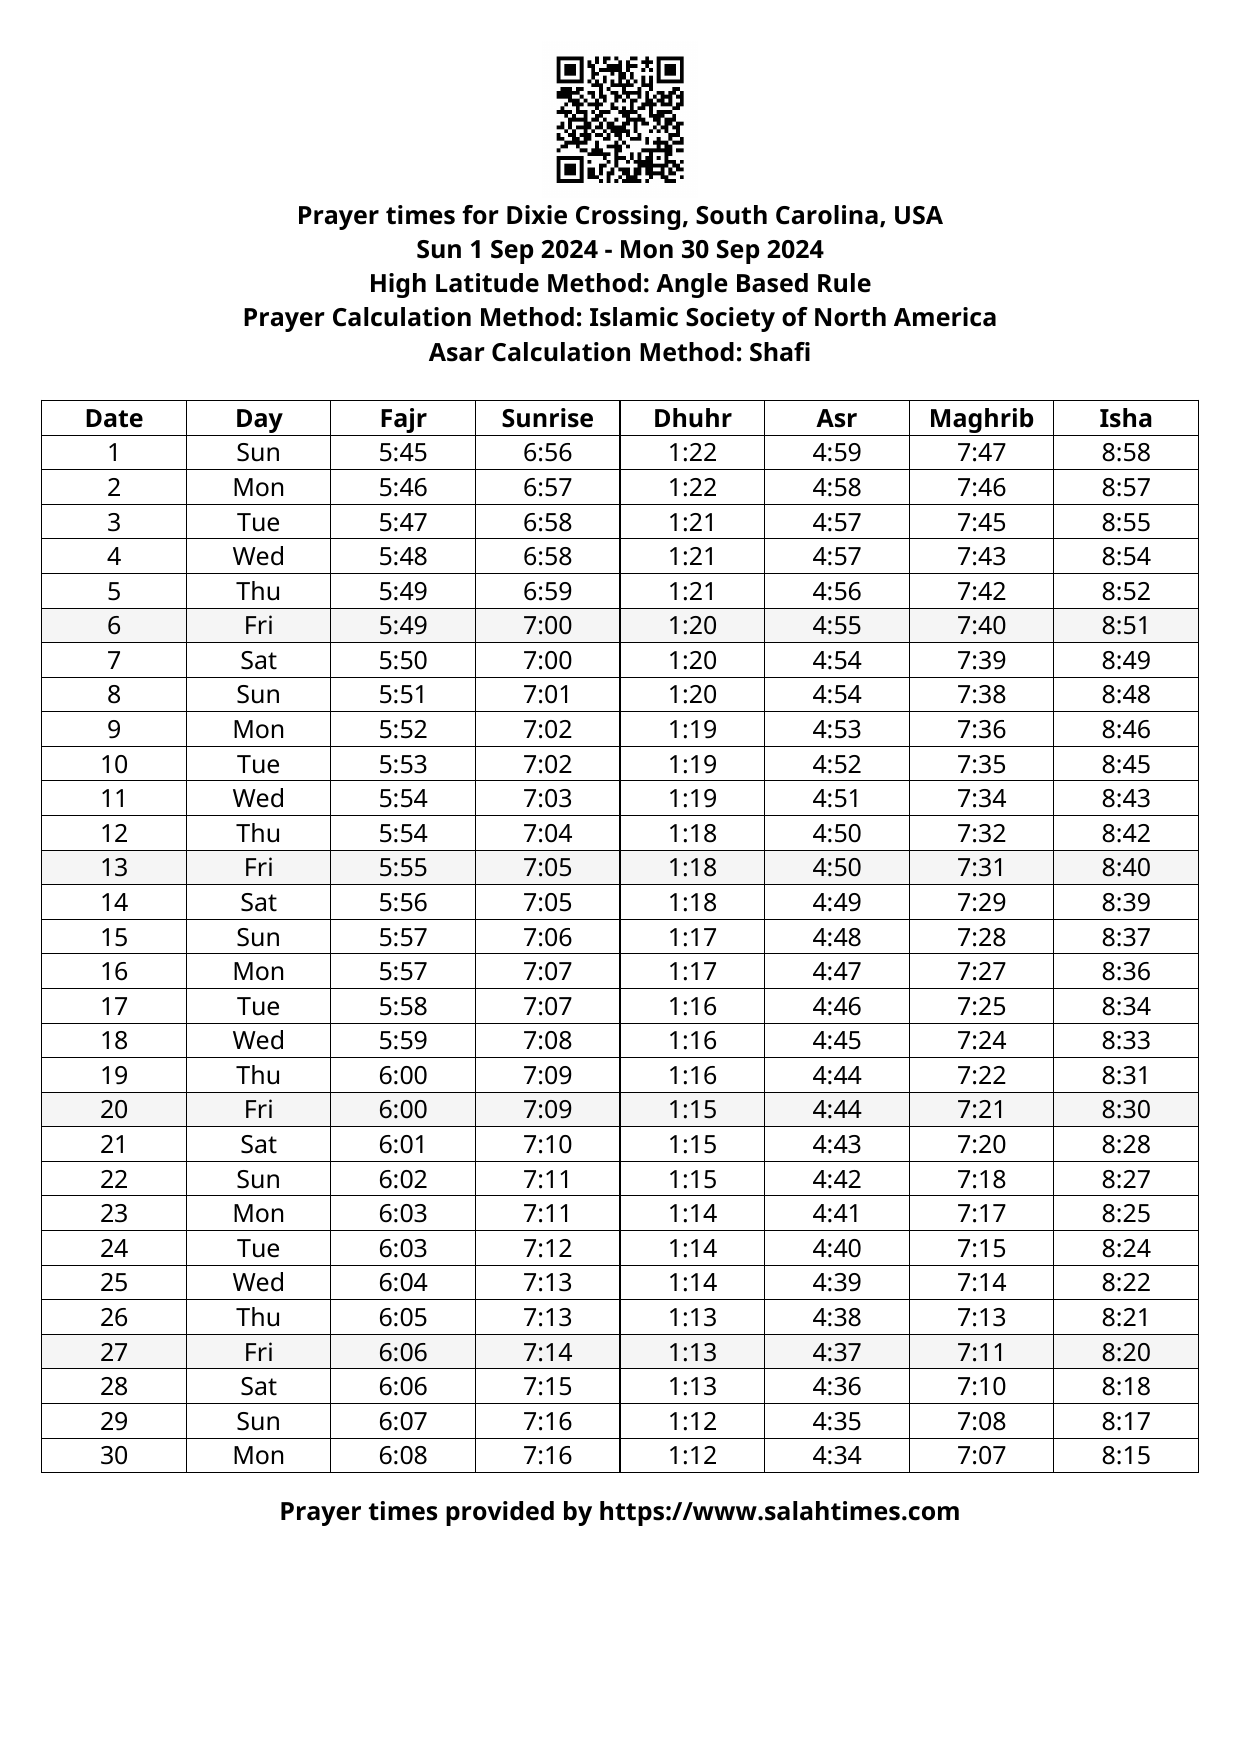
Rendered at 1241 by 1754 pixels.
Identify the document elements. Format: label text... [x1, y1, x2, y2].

table_cell Fri [187, 1093, 330, 1126]
table_cell 1:13 [621, 1335, 764, 1368]
table_cell Sun [187, 436, 330, 469]
table_cell 5:54 [331, 816, 475, 849]
table_cell 7:39 [910, 643, 1053, 677]
table_cell 8:22 [1054, 1266, 1198, 1299]
table_cell 8:18 [1054, 1369, 1198, 1403]
table_cell 8:17 [1054, 1404, 1198, 1437]
table_cell Sat [187, 1369, 330, 1403]
table_cell Mon [187, 954, 330, 988]
table_cell 8:40 [1054, 851, 1198, 884]
table_cell 5:55 [331, 851, 475, 884]
table_cell 5:46 [331, 470, 475, 504]
table_cell 7:17 [910, 1196, 1053, 1230]
table_cell 1:12 [621, 1439, 764, 1472]
table_cell 7:13 [476, 1300, 619, 1334]
table_cell 7:07 [476, 989, 619, 1022]
table_cell 5:59 [331, 1024, 475, 1057]
table_cell 4:55 [765, 609, 909, 642]
table_cell 8:15 [1054, 1439, 1198, 1472]
table_header Date [42, 401, 186, 434]
table_cell 7:46 [910, 470, 1053, 504]
table_cell 8:28 [1054, 1127, 1198, 1161]
table_cell 1:13 [621, 1300, 764, 1334]
table_cell Wed [187, 539, 330, 573]
table_cell 8:45 [1054, 747, 1198, 780]
table_cell 8:30 [1054, 1093, 1198, 1126]
table_cell 4:50 [765, 851, 909, 884]
table_cell Wed [187, 1024, 330, 1057]
table_cell Tue [187, 747, 330, 780]
table_cell 7:03 [476, 781, 619, 815]
table_cell 7:38 [910, 678, 1053, 711]
table_cell 8:33 [1054, 1024, 1198, 1057]
table_cell 20 [42, 1093, 186, 1126]
table_cell 1:16 [621, 1058, 764, 1092]
table_cell 8:36 [1054, 954, 1198, 988]
table_cell 4:37 [765, 1335, 909, 1368]
table_cell 6:06 [331, 1369, 475, 1403]
table_cell Wed [187, 1266, 330, 1299]
table_cell 8:57 [1054, 470, 1198, 504]
table_cell 7:08 [476, 1024, 619, 1057]
table_cell 1:15 [621, 1162, 764, 1195]
text Prayer times provided by https://www.salahtimes.com [42, 1494, 1198, 1528]
table_cell 8:54 [1054, 539, 1198, 573]
table_cell 7:01 [476, 678, 619, 711]
table_cell 8:51 [1054, 609, 1198, 642]
table_cell 9 [42, 712, 186, 746]
table_cell 6:58 [476, 539, 619, 573]
table_header Sunrise [476, 401, 619, 434]
table_cell 7:27 [910, 954, 1053, 988]
table_cell 8 [42, 678, 186, 711]
table_cell 4:36 [765, 1369, 909, 1403]
table_cell 7:10 [910, 1369, 1053, 1403]
table_cell Thu [187, 574, 330, 607]
table_cell 1:20 [621, 678, 764, 711]
table_cell 5:49 [331, 574, 475, 607]
table_cell Sun [187, 1162, 330, 1195]
table_cell 1:22 [621, 470, 764, 504]
table_cell 8:43 [1054, 781, 1198, 815]
table_cell 7:29 [910, 885, 1053, 919]
table_cell 1:15 [621, 1127, 764, 1161]
table_cell 7:12 [476, 1231, 619, 1264]
table_cell 6:00 [331, 1093, 475, 1126]
table_cell 4:35 [765, 1404, 909, 1437]
table_cell 1:16 [621, 1024, 764, 1057]
table_cell 7:11 [476, 1196, 619, 1230]
table_cell 19 [42, 1058, 186, 1092]
table_cell 1:16 [621, 989, 764, 1022]
table_cell 4:42 [765, 1162, 909, 1195]
table_cell 4:54 [765, 678, 909, 711]
table_cell 7:02 [476, 747, 619, 780]
table_cell 14 [42, 885, 186, 919]
table_cell 8:46 [1054, 712, 1198, 746]
table_cell 8:39 [1054, 885, 1198, 919]
table_cell 4:59 [765, 436, 909, 469]
table_cell 7:06 [476, 920, 619, 953]
table_cell 6:02 [331, 1162, 475, 1195]
table_cell 7:16 [476, 1404, 619, 1437]
table_cell Sun [187, 678, 330, 711]
table_cell 7:14 [910, 1266, 1053, 1299]
table_cell 5:51 [331, 678, 475, 711]
table_cell 8:24 [1054, 1231, 1198, 1264]
picture [542, 41, 699, 198]
table_cell 6:57 [476, 470, 619, 504]
table_header Fajr [331, 401, 475, 434]
table_cell 1:19 [621, 712, 764, 746]
table_cell 4:57 [765, 539, 909, 573]
table_cell Sat [187, 643, 330, 677]
table_cell Fri [187, 1335, 330, 1368]
table_cell 15 [42, 920, 186, 953]
table_cell 6 [42, 609, 186, 642]
table_cell 8:34 [1054, 989, 1198, 1022]
table_cell 16 [42, 954, 186, 988]
text Prayer Calculation Method: Islamic Society of North America [42, 300, 1198, 334]
table_cell 7:05 [476, 885, 619, 919]
table_cell 7:14 [476, 1335, 619, 1368]
table_cell Sat [187, 885, 330, 919]
table_header Asr [765, 401, 909, 434]
table_cell Fri [187, 609, 330, 642]
text Asar Calculation Method: Shafi [42, 334, 1198, 368]
table_cell 5:53 [331, 747, 475, 780]
table_cell 7:13 [476, 1266, 619, 1299]
table_cell Mon [187, 712, 330, 746]
table_cell 1:21 [621, 505, 764, 538]
table_cell 29 [42, 1404, 186, 1437]
table_cell 7:25 [910, 989, 1053, 1022]
table_cell 6:03 [331, 1231, 475, 1264]
table_cell 5:49 [331, 609, 475, 642]
table_cell 6:01 [331, 1127, 475, 1161]
table_cell 5:56 [331, 885, 475, 919]
table_cell 4:51 [765, 781, 909, 815]
table_cell 8:27 [1054, 1162, 1198, 1195]
table_cell 7:32 [910, 816, 1053, 849]
table_header Day [187, 401, 330, 434]
table_cell 7:20 [910, 1127, 1053, 1161]
table_cell 1:13 [621, 1369, 764, 1403]
table_cell 1:21 [621, 574, 764, 607]
table_cell 1 [42, 436, 186, 469]
table_cell 6:04 [331, 1266, 475, 1299]
table_cell 8:55 [1054, 505, 1198, 538]
table_cell 7:21 [910, 1093, 1053, 1126]
table_cell Tue [187, 505, 330, 538]
table_cell 4:46 [765, 989, 909, 1022]
table_cell 1:17 [621, 920, 764, 953]
table_cell 5:45 [331, 436, 475, 469]
table_cell 24 [42, 1231, 186, 1264]
table_cell 5:57 [331, 954, 475, 988]
table_cell Fri [187, 851, 330, 884]
table_cell 27 [42, 1335, 186, 1368]
table_cell 7:43 [910, 539, 1053, 573]
table_cell Thu [187, 816, 330, 849]
table_cell 12 [42, 816, 186, 849]
table_cell 4:52 [765, 747, 909, 780]
table_cell 1:19 [621, 747, 764, 780]
table_cell 7:40 [910, 609, 1053, 642]
table_cell Mon [187, 1439, 330, 1472]
table_cell 7:09 [476, 1058, 619, 1092]
table_cell 4:58 [765, 470, 909, 504]
table_cell 1:19 [621, 781, 764, 815]
table_cell 6:00 [331, 1058, 475, 1092]
table_cell 6:56 [476, 436, 619, 469]
table_cell 7:34 [910, 781, 1053, 815]
table_cell 8:25 [1054, 1196, 1198, 1230]
text Prayer times for Dixie Crossing, South Carolina, USA [42, 198, 1198, 232]
table_cell 22 [42, 1162, 186, 1195]
table_cell Tue [187, 989, 330, 1022]
table_cell 4:43 [765, 1127, 909, 1161]
table_cell 5:50 [331, 643, 475, 677]
table_cell 13 [42, 851, 186, 884]
table_cell 4:54 [765, 643, 909, 677]
table_cell 17 [42, 989, 186, 1022]
table_cell 1:12 [621, 1404, 764, 1437]
table_cell 7:31 [910, 851, 1053, 884]
table_cell 7:00 [476, 609, 619, 642]
table_cell 4:44 [765, 1058, 909, 1092]
table_cell 7:11 [476, 1162, 619, 1195]
table_cell 4 [42, 539, 186, 573]
table_cell 1:20 [621, 609, 764, 642]
table_cell 26 [42, 1300, 186, 1334]
table_cell 7:36 [910, 712, 1053, 746]
table_cell 4:39 [765, 1266, 909, 1299]
table_cell 4:50 [765, 816, 909, 849]
table_cell 1:22 [621, 436, 764, 469]
table_cell 7:18 [910, 1162, 1053, 1195]
table_cell Tue [187, 1231, 330, 1264]
table_cell Wed [187, 781, 330, 815]
table_cell 1:18 [621, 851, 764, 884]
table_cell 7:28 [910, 920, 1053, 953]
table_header Isha [1054, 401, 1198, 434]
table_cell 4:49 [765, 885, 909, 919]
table_cell 8:49 [1054, 643, 1198, 677]
table_cell 4:57 [765, 505, 909, 538]
table_cell 7:45 [910, 505, 1053, 538]
table_cell 7:35 [910, 747, 1053, 780]
table_cell 1:14 [621, 1231, 764, 1264]
table_cell 6:03 [331, 1196, 475, 1230]
table_cell 4:47 [765, 954, 909, 988]
table_cell 11 [42, 781, 186, 815]
table_cell 7:22 [910, 1058, 1053, 1092]
table_cell 1:21 [621, 539, 764, 573]
table_cell 25 [42, 1266, 186, 1299]
text Sun 1 Sep 2024 - Mon 30 Sep 2024 [42, 232, 1198, 266]
table_cell 7:10 [476, 1127, 619, 1161]
table_cell 7:02 [476, 712, 619, 746]
table_cell Thu [187, 1300, 330, 1334]
table_cell 7:05 [476, 851, 619, 884]
table_cell 23 [42, 1196, 186, 1230]
table_header Maghrib [910, 401, 1053, 434]
table_cell 5:58 [331, 989, 475, 1022]
table_cell 4:56 [765, 574, 909, 607]
table_cell Mon [187, 470, 330, 504]
table_cell 3 [42, 505, 186, 538]
table_cell 8:31 [1054, 1058, 1198, 1092]
table_header Dhuhr [621, 401, 764, 434]
table_cell 6:05 [331, 1300, 475, 1334]
table_cell 4:41 [765, 1196, 909, 1230]
table_cell 5:48 [331, 539, 475, 573]
table_cell 8:21 [1054, 1300, 1198, 1334]
table_cell 5:47 [331, 505, 475, 538]
table_cell 7:13 [910, 1300, 1053, 1334]
table_cell 4:38 [765, 1300, 909, 1334]
table_cell 7:42 [910, 574, 1053, 607]
table_cell 8:48 [1054, 678, 1198, 711]
table_cell 1:14 [621, 1266, 764, 1299]
table_cell 7:47 [910, 436, 1053, 469]
table_cell 4:45 [765, 1024, 909, 1057]
table_cell 5:57 [331, 920, 475, 953]
table_cell Sun [187, 920, 330, 953]
text High Latitude Method: Angle Based Rule [42, 266, 1198, 300]
table_cell 6:07 [331, 1404, 475, 1437]
table_cell 6:08 [331, 1439, 475, 1472]
table_cell 4:34 [765, 1439, 909, 1472]
table_cell 8:42 [1054, 816, 1198, 849]
table_cell 7:07 [476, 954, 619, 988]
table_cell 7 [42, 643, 186, 677]
table_cell 6:58 [476, 505, 619, 538]
table_cell 4:40 [765, 1231, 909, 1264]
table_cell 5 [42, 574, 186, 607]
table_cell 18 [42, 1024, 186, 1057]
table_cell 1:18 [621, 816, 764, 849]
table_cell 8:52 [1054, 574, 1198, 607]
table_cell 6:06 [331, 1335, 475, 1368]
table_cell 21 [42, 1127, 186, 1161]
table_cell 28 [42, 1369, 186, 1403]
table_cell 6:59 [476, 574, 619, 607]
table_cell 1:15 [621, 1093, 764, 1126]
table_cell 30 [42, 1439, 186, 1472]
table_cell 1:17 [621, 954, 764, 988]
table_cell 4:53 [765, 712, 909, 746]
table_cell 2 [42, 470, 186, 504]
table_cell Sun [187, 1404, 330, 1437]
table_cell Sat [187, 1127, 330, 1161]
table_cell 7:00 [476, 643, 619, 677]
table_cell 1:18 [621, 885, 764, 919]
table_cell 10 [42, 747, 186, 780]
table_cell 7:15 [910, 1231, 1053, 1264]
table_cell 4:44 [765, 1093, 909, 1126]
table_cell 7:08 [910, 1404, 1053, 1437]
table_cell Thu [187, 1058, 330, 1092]
table_cell 8:20 [1054, 1335, 1198, 1368]
table_cell 7:16 [476, 1439, 619, 1472]
table_cell 4:48 [765, 920, 909, 953]
table_cell 7:09 [476, 1093, 619, 1126]
table_cell 7:15 [476, 1369, 619, 1403]
table_cell 8:37 [1054, 920, 1198, 953]
table_cell 5:52 [331, 712, 475, 746]
table_cell 1:20 [621, 643, 764, 677]
table_cell 5:54 [331, 781, 475, 815]
table_cell 1:14 [621, 1196, 764, 1230]
table_cell 8:58 [1054, 436, 1198, 469]
table_cell 7:04 [476, 816, 619, 849]
table_cell 7:11 [910, 1335, 1053, 1368]
table_cell 7:07 [910, 1439, 1053, 1472]
table_cell Mon [187, 1196, 330, 1230]
table_cell 7:24 [910, 1024, 1053, 1057]
